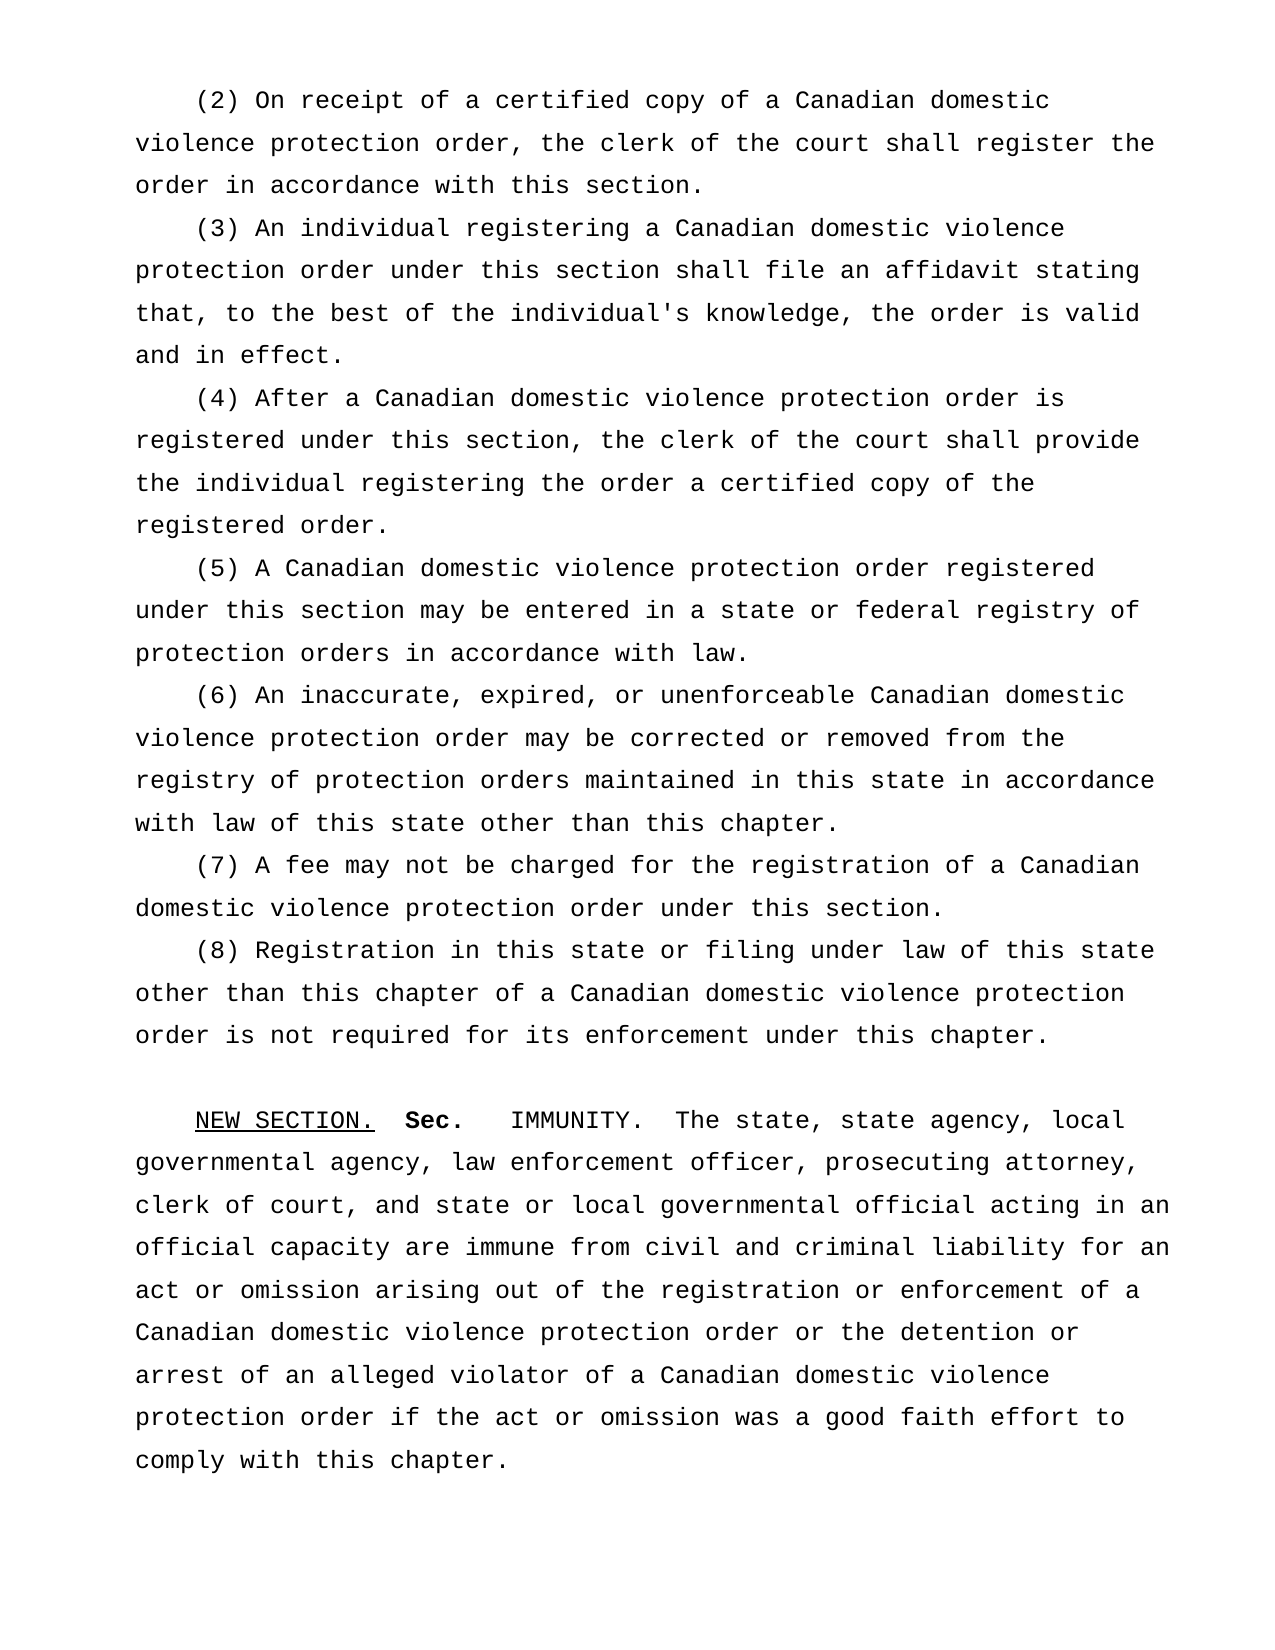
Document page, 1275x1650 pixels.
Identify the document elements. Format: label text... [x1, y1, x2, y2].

text (8) Registration in this state or filing under law of this state other than this chapter of a Canadian domestic violence protection order is not required for its enforcement under this chapter. [135, 925, 1170, 1052]
text (2) On receipt of a certified copy of a Canadian domestic violence protection order, the clerk of the court shall register the order in accordance with this section. [135, 75, 1170, 202]
text NEW SECTION. Sec. IMMUNITY. The state, state agency, local governmental agency, law enforcement officer, prosecuting attorney, clerk of court, and state or local governmental official acting in an official capacity are immune from civil and criminal liability for an act or omission arising out of the registration or enforcement of a Canadian domestic violence protection order or the detention or arrest of an alleged violator of a Canadian domestic violence protection order if the act or omission was a good faith effort to comply with this chapter. [135, 1094, 1170, 1477]
text (5) A Canadian domestic violence protection order registered under this section may be entered in a state or federal registry of protection orders in accordance with law. [135, 542, 1170, 670]
text (7) A fee may not be charged for the registration of a Canadian domestic violence protection order under this section. [135, 840, 1170, 925]
text (4) After a Canadian domestic violence protection order is registered under this section, the clerk of the court shall provide the individual registering the order a certified copy of the registered order. [135, 372, 1170, 542]
text (6) An inaccurate, expired, or unenforceable Canadian domestic violence protection order may be corrected or removed from the registry of protection orders maintained in this state in accordance with law of this state other than this chapter. [135, 670, 1170, 840]
text (3) An individual registering a Canadian domestic violence protection order under this section shall file an affidavit stating that, to the best of the individual's knowledge, the order is valid and in effect. [135, 202, 1170, 372]
